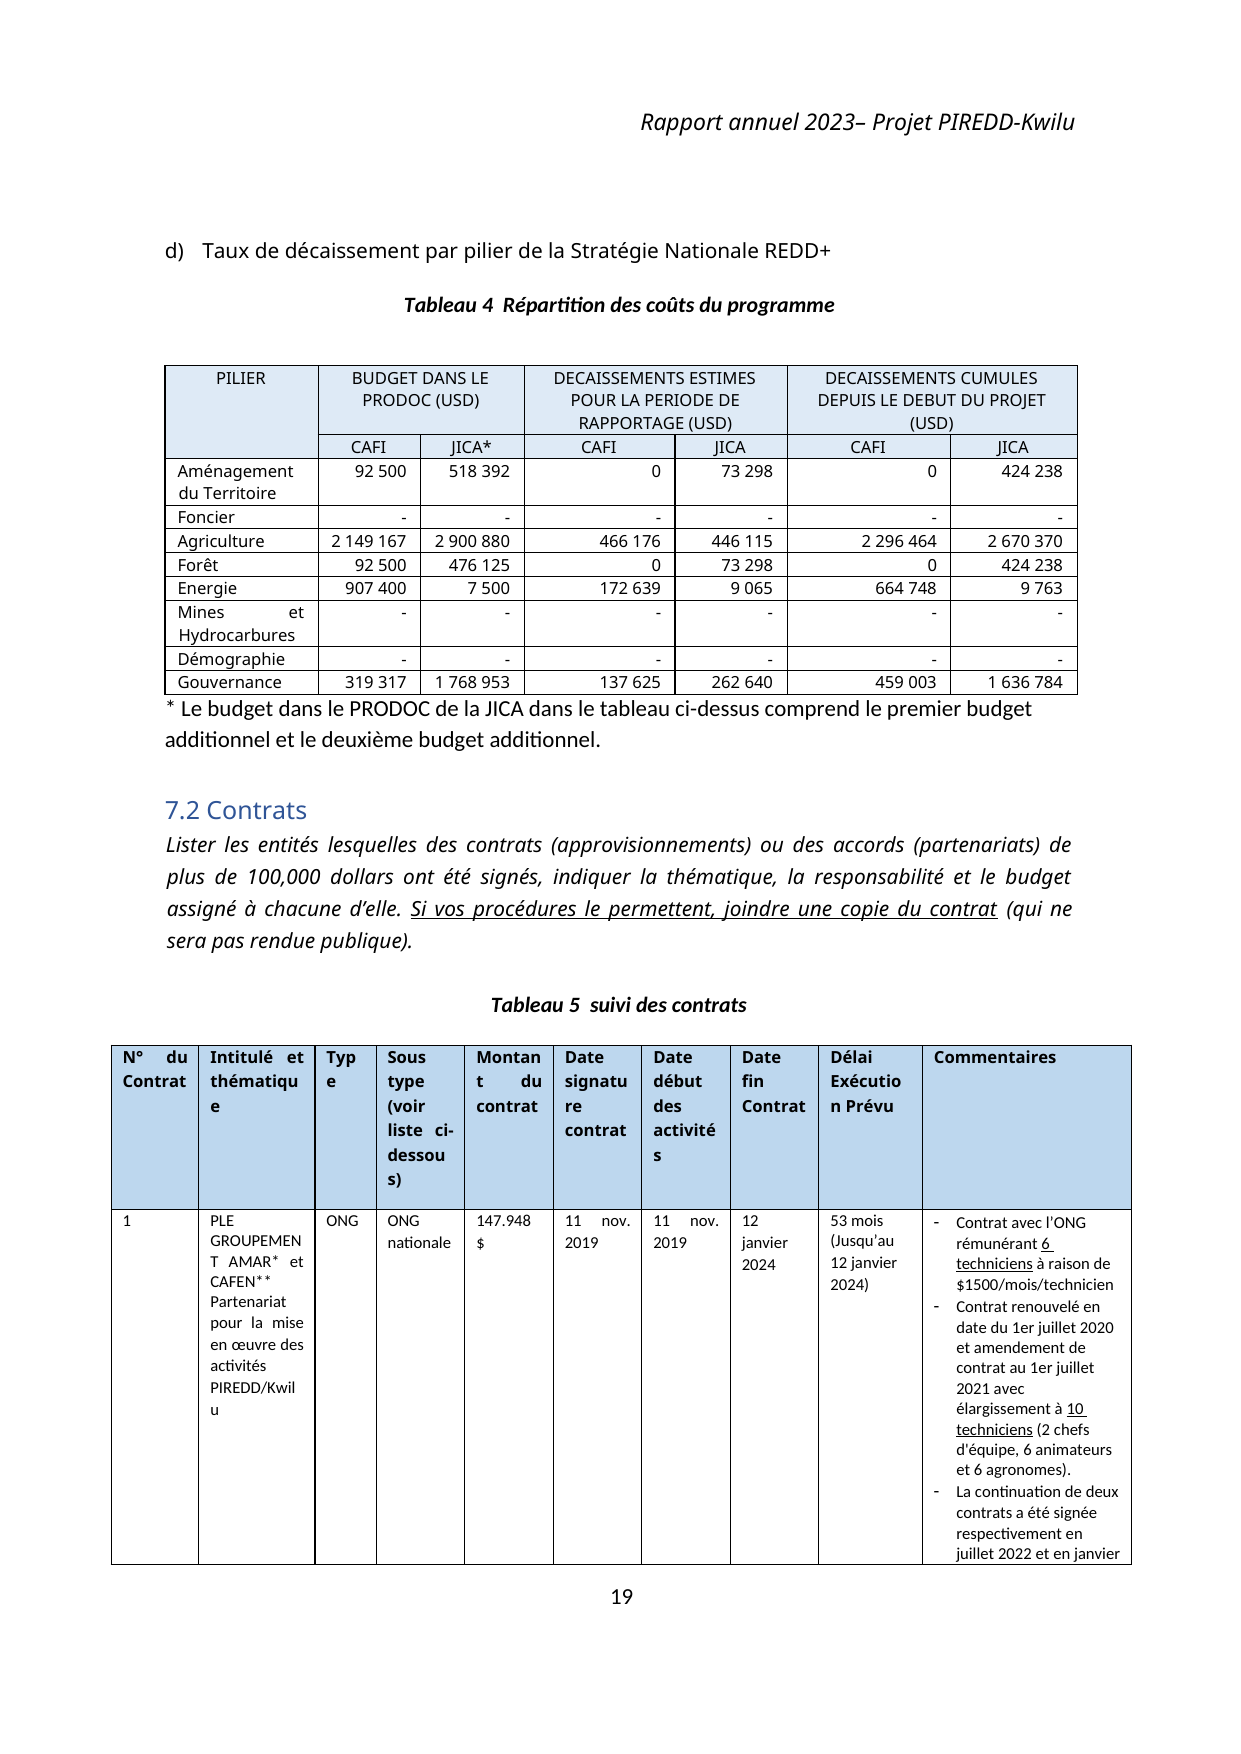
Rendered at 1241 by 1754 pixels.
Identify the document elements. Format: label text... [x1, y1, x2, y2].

text * Le budget dans le PRODOC de la JICA dans le tableau ci-dessus comprend le premier budget additionnel et le deuxième budget additionnel. [164, 695, 1078, 753]
table_cell - [319, 647, 420, 670]
table_cell 73 298 [676, 553, 787, 576]
table_cell JICA* [421, 435, 524, 458]
table_cell 424 238 [951, 553, 1077, 576]
table_cell 2 149 167 [319, 529, 420, 552]
table_header Date début des activités [642, 1046, 730, 1209]
table_cell - [421, 601, 524, 646]
table_cell JICA [676, 435, 787, 458]
table_header Date fin Contrat [731, 1046, 818, 1209]
table_cell CAFI [788, 435, 950, 458]
table_cell 0 [788, 459, 950, 504]
table_cell ONG nationale [377, 1210, 464, 1563]
table_header PILIER [166, 366, 318, 458]
table_cell 172 639 [525, 577, 674, 599]
table_cell Aménagement du Territoire [166, 459, 318, 504]
table_cell 2 296 464 [788, 529, 950, 552]
table_header DECAISSEMENTS CUMULES DEPUIS LE DEBUT DU PROJET (USD) [788, 366, 1077, 434]
table_cell ONG [316, 1210, 376, 1563]
table_cell 262 640 [676, 671, 787, 693]
table_cell 2 670 370 [951, 529, 1077, 552]
table_cell 11 nov. 2019 [642, 1210, 730, 1563]
table_cell 1 [112, 1210, 198, 1563]
table_header Date signature contrat [554, 1046, 641, 1209]
table_cell 0 [525, 459, 674, 504]
table_cell 147.948 $ [465, 1210, 553, 1563]
table_cell - [676, 601, 787, 646]
table_cell 424 238 [951, 459, 1077, 504]
table_cell 476 125 [421, 553, 524, 576]
table_cell - [421, 506, 524, 528]
list Taux de décaissement par pilier de la Stratégie Nationale REDD+ [164, 236, 1075, 265]
table_cell Forêt [166, 553, 318, 576]
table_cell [819, 1210, 922, 1563]
table_cell - [788, 601, 950, 646]
table_header BUDGET DANS LE PRODOC (USD) [319, 366, 524, 434]
table_cell - [676, 506, 787, 528]
table_cell Gouvernance [166, 671, 318, 693]
table_cell 1 768 953 [421, 671, 524, 693]
table_cell Energie [166, 577, 318, 599]
table_header DECAISSEMENTS ESTIMES POUR LA PERIODE DE RAPPORTAGE (USD) [525, 366, 787, 434]
table_cell - [421, 647, 524, 670]
table_cell 9 763 [951, 577, 1077, 599]
table_cell 466 176 [525, 529, 674, 552]
table_cell 7 500 [421, 577, 524, 599]
table_header Montant du contrat [465, 1046, 553, 1209]
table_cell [923, 1210, 1131, 1563]
table_cell 73 298 [676, 459, 787, 504]
table_cell 2 900 880 [421, 529, 524, 552]
table_cell - [319, 601, 420, 646]
table_cell 907 400 [319, 577, 420, 599]
table_cell - [788, 647, 950, 670]
table_cell - [525, 506, 674, 528]
table_header Type [316, 1046, 376, 1209]
table_cell Démographie [166, 647, 318, 670]
table_cell Foncier [166, 506, 318, 528]
subtitle 7.2 Contrats [164, 793, 1078, 827]
table_cell - [319, 506, 420, 528]
table_cell 459 003 [788, 671, 950, 693]
table_cell - [951, 647, 1077, 670]
table_cell CAFI [319, 435, 420, 458]
table_header N° du Contrat [112, 1046, 198, 1209]
table_cell - [525, 647, 674, 670]
table_cell - [951, 601, 1077, 646]
table_cell 137 625 [525, 671, 674, 693]
table_cell 0 [525, 553, 674, 576]
table_cell 446 115 [676, 529, 787, 552]
table_cell Mines et Hydrocarbures [166, 601, 318, 646]
table_cell Agriculture [166, 529, 318, 552]
table_header Commentaires [923, 1046, 1131, 1209]
table_cell JICA [951, 435, 1077, 458]
table_header Intitulé et thématique [199, 1046, 314, 1209]
table_header Délai Exécution Prévu [819, 1046, 922, 1209]
table_cell - [525, 601, 674, 646]
table_cell 319 317 [319, 671, 420, 693]
table_cell 12 janvier 2024 [731, 1210, 818, 1563]
table_cell 92 500 [319, 553, 420, 576]
table_cell 92 500 [319, 459, 420, 504]
table_cell 11 nov. 2019 [554, 1210, 641, 1563]
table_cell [199, 1210, 314, 1563]
table_cell 0 [788, 553, 950, 576]
table_header Sous type (voir liste ci-dessous) [377, 1046, 464, 1209]
table_cell 9 065 [676, 577, 787, 599]
table_cell 518 392 [421, 459, 524, 504]
table_cell CAFI [525, 435, 674, 458]
table_cell 664 748 [788, 577, 950, 599]
table_cell 1 636 784 [951, 671, 1077, 693]
text Lister les entités lesquelles des contrats (approvisionnements) ou des accords (partenariats) de plus de 100,000 dollars ont été signés, indiquer la thématique, la responsabilité et le budget assigné à chacune d’elle. Si vos procédures le permettent, joindre une copie du contrat (qui ne sera pas rendue publique). [166, 830, 1075, 954]
table_cell - [788, 506, 950, 528]
table_cell - [951, 506, 1077, 528]
table_cell - [676, 647, 787, 670]
